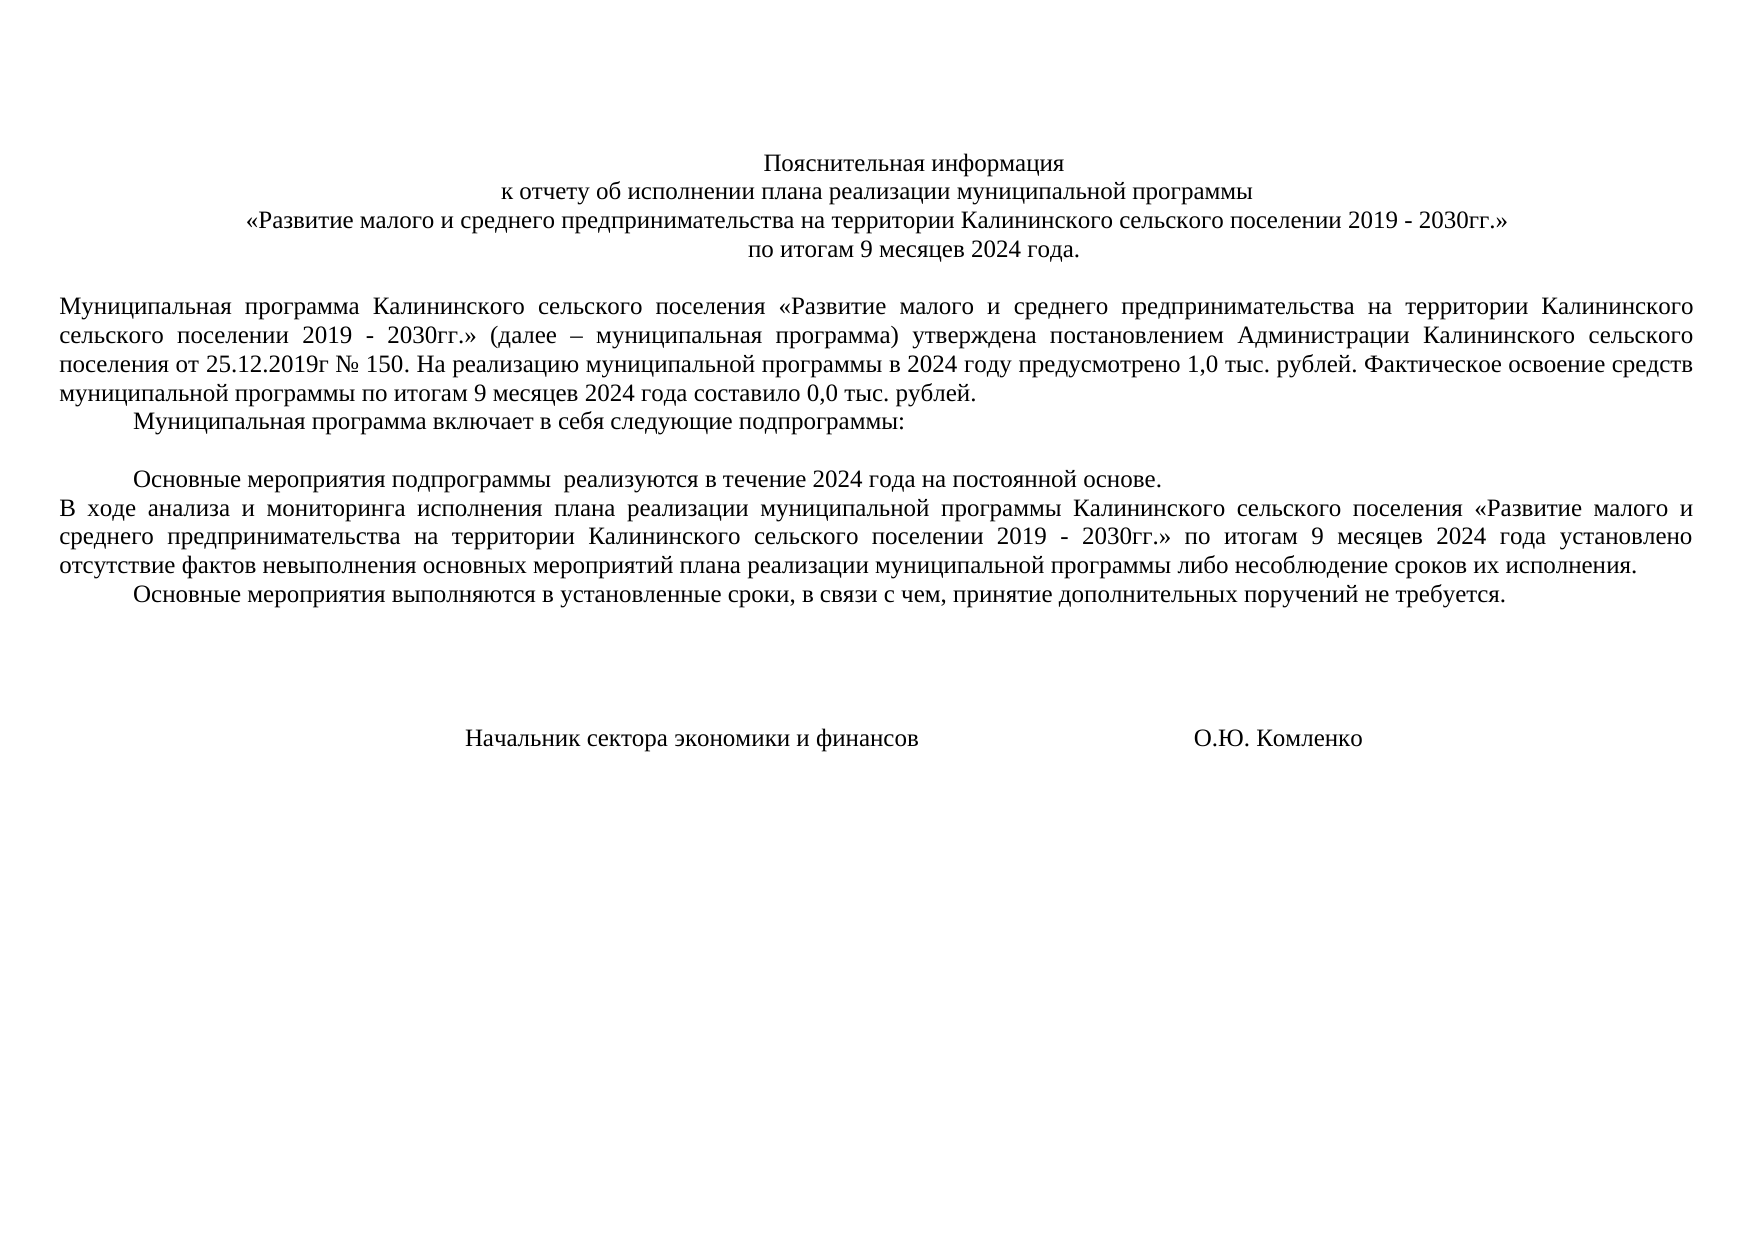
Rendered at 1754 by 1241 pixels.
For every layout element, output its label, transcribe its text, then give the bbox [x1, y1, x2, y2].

text Муниципальная программа включает в себя следующие подпрограммы: [59, 406, 1695, 435]
text В ходе анализа и мониторинга исполнения плана реализации муниципальной программы Калининского сельского поселения «Развитие малого и среднего предпринимательства на территории Калининского сельского поселении 2019 - 2030гг.» по итогам 9 месяцев 2024 года установлено отсутствие фактов невыполнения основных мероприятий плана реализации муниципальной программы либо несоблюдение сроков их исполнения. [59, 493, 1695, 579]
text к отчету об исполнении плана реализации муниципальной программы [59, 176, 1695, 205]
text по итогам 9 месяцев 2024 года. [59, 234, 1695, 263]
text Пояснительная информация [59, 148, 1695, 176]
text Основные мероприятия выполняются в установленные сроки, в связи с чем, принятие дополнительных поручений не требуется. [59, 579, 1695, 608]
text Начальник сектора экономики и финансов О.Ю. Комленко [59, 723, 1695, 751]
text Основные мероприятия подпрограммы реализуются в течение 2024 года на постоянной основе. [59, 464, 1695, 493]
text Муниципальная программа Калининского сельского поселения «Развитие малого и среднего предпринимательства на территории Калининского сельского поселении 2019 - 2030гг.» (далее – муниципальная программа) утверждена постановлением Администрации Калининского сельского поселения от 25.12.2019г № 150. На реализацию муниципальной программы в 2024 году предусмотрено 1,0 тыс. рублей. Фактическое освоение средств муниципальной программы по итогам 9 месяцев 2024 года составило 0,0 тыс. рублей. [59, 291, 1695, 406]
text «Развитие малого и среднего предпринимательства на территории Калининского сельского поселении 2019 - 2030гг.» [59, 205, 1695, 234]
